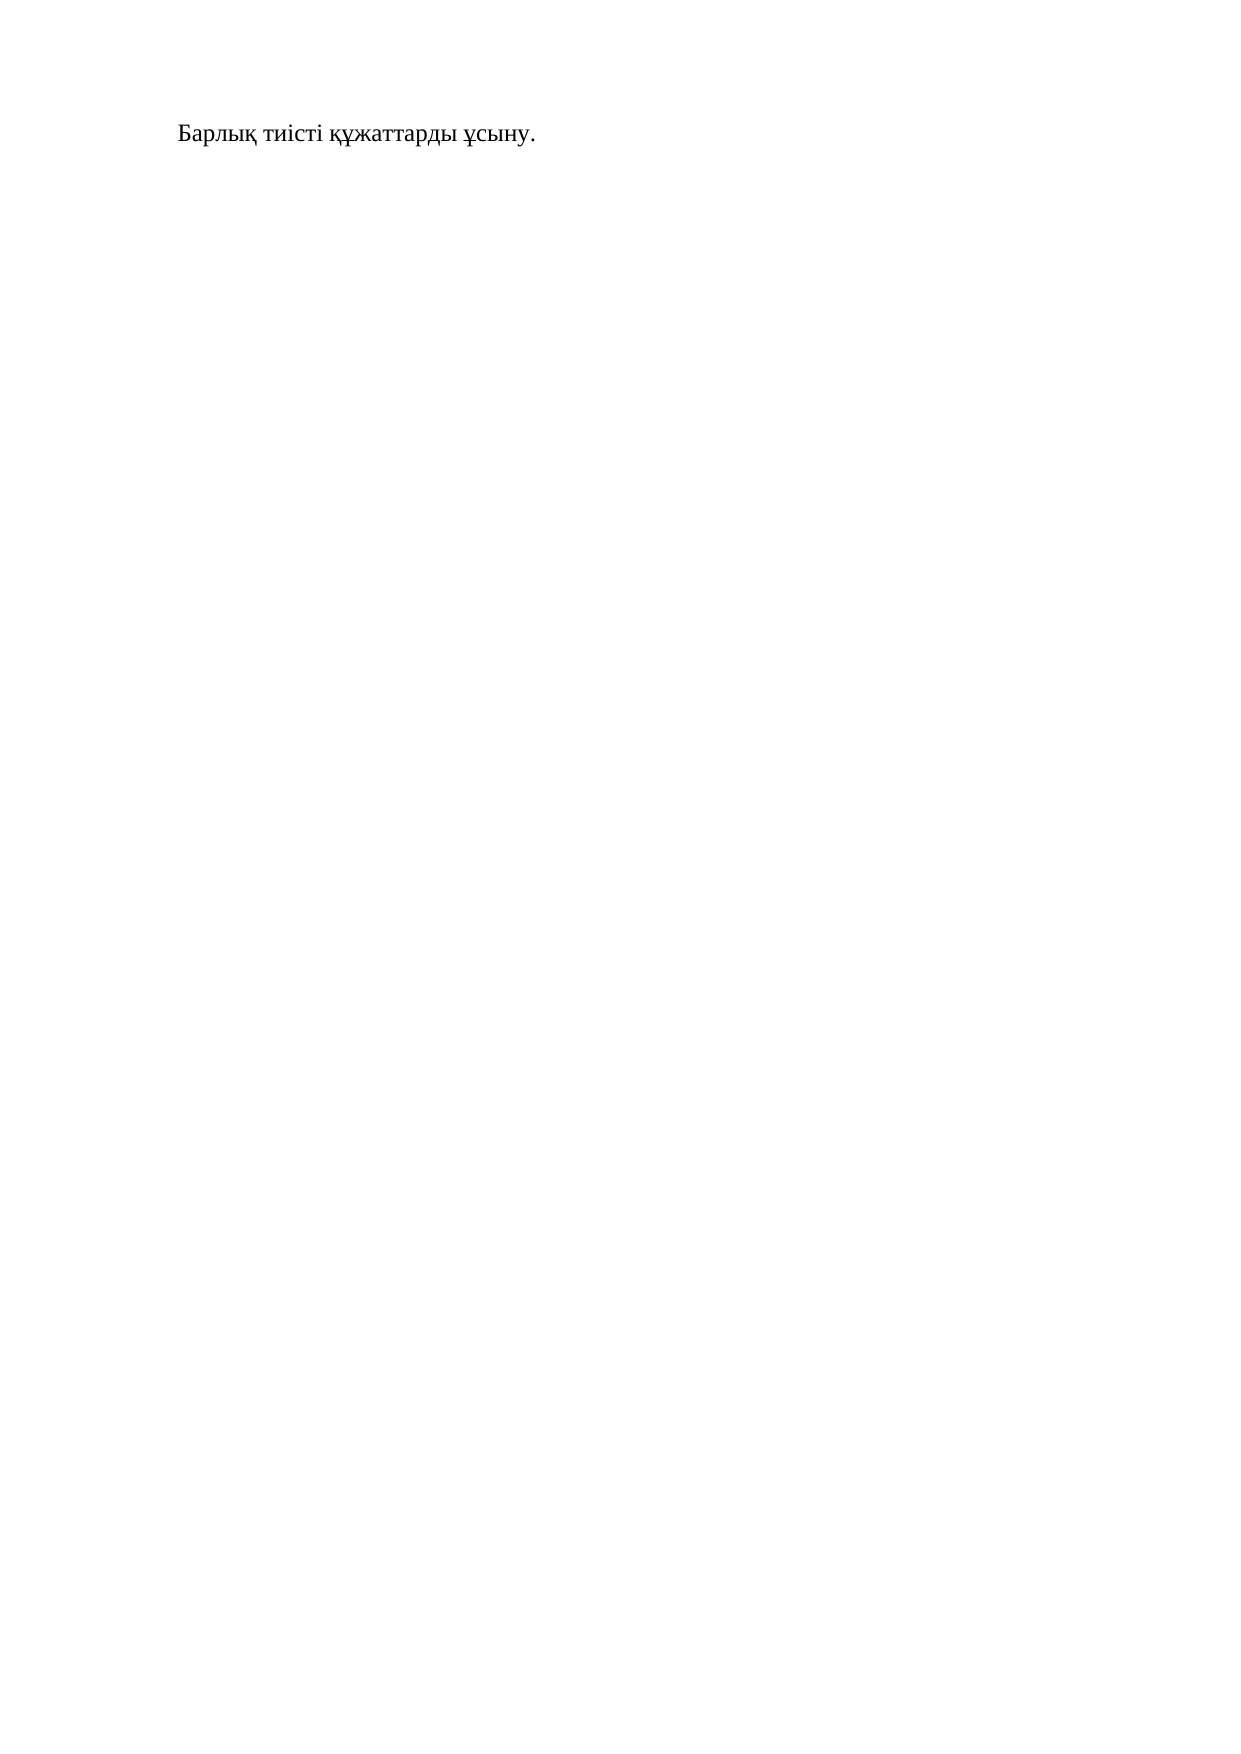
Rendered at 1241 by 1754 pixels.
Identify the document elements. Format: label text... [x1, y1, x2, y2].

text Барлық тиісті құжаттарды ұсыну. [177, 118, 1152, 147]
